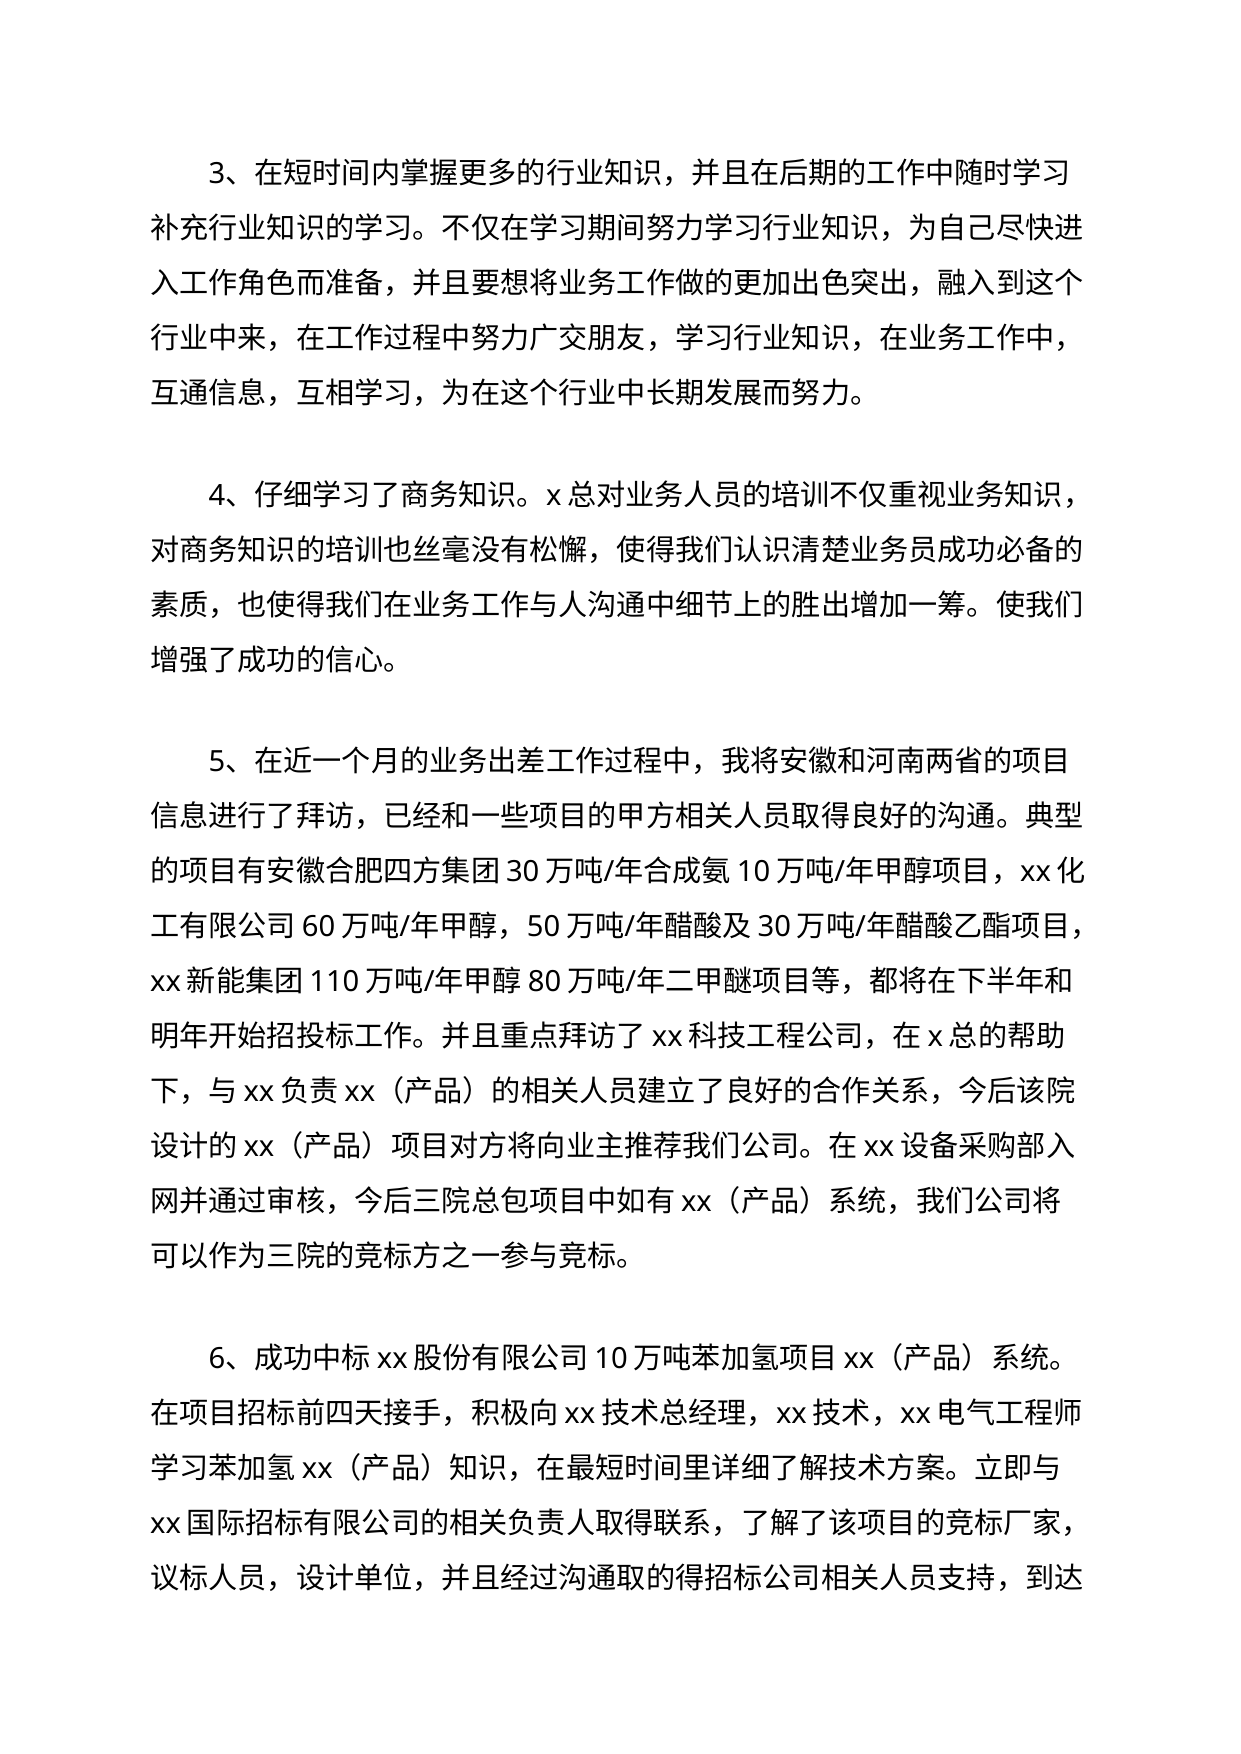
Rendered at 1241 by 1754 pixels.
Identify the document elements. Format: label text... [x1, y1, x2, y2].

text 5、在近一个月的业务出差工作过程中，我将安徽和河南两省的项目信息进行了拜访，已经和一些项目的甲方相关人员取得良好的沟通。典型的项目有安徽合肥四方集团30万吨/年合成氨10万吨/年甲醇项目，xx化工有限公司60万吨/年甲醇，50万吨/年醋酸及30万吨/年醋酸乙酯项目，xx新能集团110万吨/年甲醇80万吨/年二甲醚项目等，都将在下半年和明年开始招投标工作。并且重点拜访了xx科技工程公司，在x总的帮助下，与xx负责xx（产品）的相关人员建立了良好的合作关系，今后该院设计的xx（产品）项目对方将向业主推荐我们公司。在xx设备采购部入网并通过审核，今后三院总包项目中如有xx（产品）系统，我们公司将可以作为三院的竞标方之一参与竞标。 [150, 738, 1090, 1275]
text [150, 1335, 1090, 1597]
text 4、仔细学习了商务知识。x总对业务人员的培训不仅重视业务知识，对商务知识的培训也丝毫没有松懈，使得我们认识清楚业务员成功必备的素质，也使得我们在业务工作与人沟通中细节上的胜出增加一筹。使我们增强了成功的信心。 [150, 471, 1090, 678]
text 3、在短时间内掌握更多的行业知识，并且在后期的工作中随时学习补充行业知识的学习。不仅在学习期间努力学习行业知识，为自己尽快进入工作角色而准备，并且要想将业务工作做的更加出色突出，融入到这个行业中来，在工作过程中努力广交朋友，学习行业知识，在业务工作中，互通信息，互相学习，为在这个行业中长期发展而努力。 [150, 150, 1090, 412]
